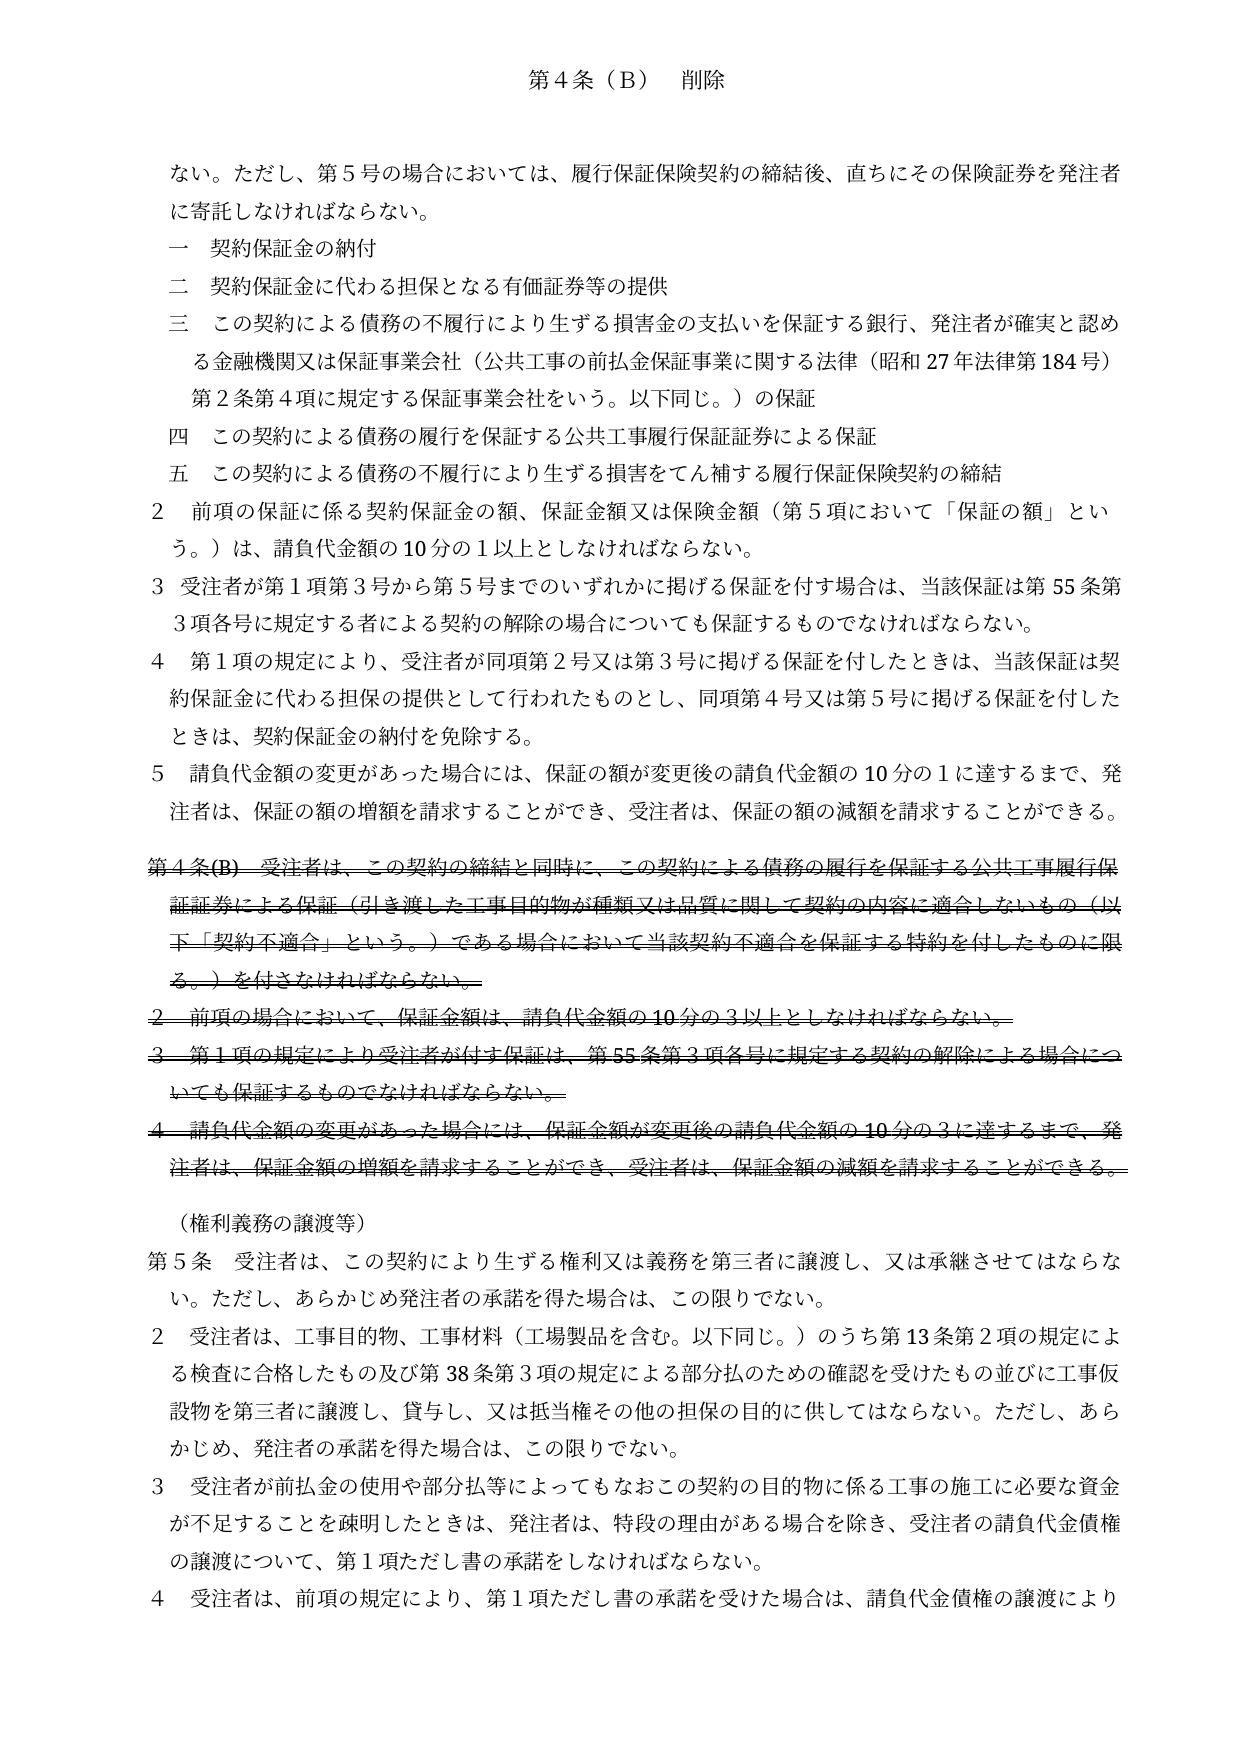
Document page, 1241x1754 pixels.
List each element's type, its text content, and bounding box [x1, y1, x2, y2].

text 五 この契約による債務の不履行により生ずる損害をてん補する履行保証保険契約の締結 [148, 454, 1122, 492]
text 第５条 受注者は、この契約により生ずる権利又は義務を第三者に譲渡し、又は承継させてはならない。ただし、あらかじめ発注者の承諾を得た場合は、この限りでない。 [148, 1242, 1122, 1317]
text 第４条(B) 受注者は、この契約の締結と同時に、この契約による債務の履行を保証する公共工事履行保証証券による保証（引き渡した工事目的物が種類又は品質に関して契約の内容に適合しないもの（以下「契約不適合」という。）である場合において当該契約不適合を保証する特約を付したものに限る。）を付さなければならない。 [148, 848, 1122, 998]
text ３ 受注者が前払金の使用や部分払等によってもなおこの契約の目的物に係る工事の施工に必要な資金が不足することを疎明したときは、発注者は、特段の理由がある場合を除き、受注者の請負代金債権の譲渡について、第１項ただし書の承諾をしなければならない。 [148, 1467, 1122, 1579]
text （権利義務の譲渡等） [148, 1204, 1122, 1242]
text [148, 154, 1122, 229]
text 四 この契約による債務の履行を保証する公共工事履行保証証券による保証 [148, 417, 1122, 454]
text ２ 前項の保証に係る契約保証金の額、保証金額又は保険金額（第５項において「保証の額」という。）は、請負代金額の10分の１以上としなければならない。 [148, 492, 1110, 567]
text ２ 受注者は、工事目的物、工事材料（工場製品を含む。以下同じ。）のうち第13条第２項の規定による検査に合格したもの及び第38条第３項の規定による部分払のための確認を受けたもの並びに工事仮設物を第三者に譲渡し、貸与し、又は抵当権その他の担保の目的に供してはならない。ただし、あらかじめ、発注者の承諾を得た場合は、この限りでない。 [148, 1317, 1122, 1467]
text ３ 第１項の規定により受注者が付す保証は、第55条第３項各号に規定する契約の解除による場合についても保証するものでなければならない。 [148, 1035, 1122, 1056]
text ４ 請負代金額の変更があった場合には、保証金額が変更後の請負代金額の10分の３に達するまで、発注者は、保証金額の増額を請求することができ、受注者は、保証金額の減額を請求することができる。 [148, 1110, 1122, 1131]
text ３ 第１項の規定により受注者が付す保証は、第55条第３項各号に規定する契約の解除による場合についても保証するものでなければならない。 [148, 1061, 1122, 1110]
text ３ 受注者が第１項第３号から第５号までのいずれかに掲げる保証を付す場合は、当該保証は第55条第３項各号に規定する者による契約の解除の場合についても保証するものでなければならない。 [148, 567, 1122, 642]
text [148, 1579, 1122, 1617]
text ５ 請負代金額の変更があった場合には、保証の額が変更後の請負代金額の10分の１に達するまで、発注者は、保証の額の増額を請求することができ、受注者は、保証の額の減額を請求することができる。 [148, 754, 1122, 829]
text ２ 前項の場合において、保証金額は、請負代金額の10分の３以上としなければならない。 [148, 998, 1122, 1035]
text 二 契約保証金に代わる担保となる有価証券等の提供 [148, 267, 1122, 304]
text 三 この契約による債務の不履行により生ずる損害金の支払いを保証する銀行、発注者が確実と認める金融機関又は保証事業会社（公共工事の前払金保証事業に関する法律（昭和27年法律第184号）第２条第４項に規定する保証事業会社をいう。以下同じ。）の保証 [148, 304, 1122, 417]
text ４ 第１項の規定により、受注者が同項第２号又は第３号に掲げる保証を付したときは、当該保証は契約保証金に代わる担保の提供として行われたものとし、同項第４号又は第５号に掲げる保証を付したときは、契約保証金の納付を免除する。 [148, 642, 1122, 754]
text ４ 請負代金額の変更があった場合には、保証金額が変更後の請負代金額の10分の３に達するまで、発注者は、保証金額の増額を請求することができ、受注者は、保証金額の減額を請求することができる。 [148, 1136, 1122, 1185]
text 一 契約保証金の納付 [148, 229, 1122, 267]
